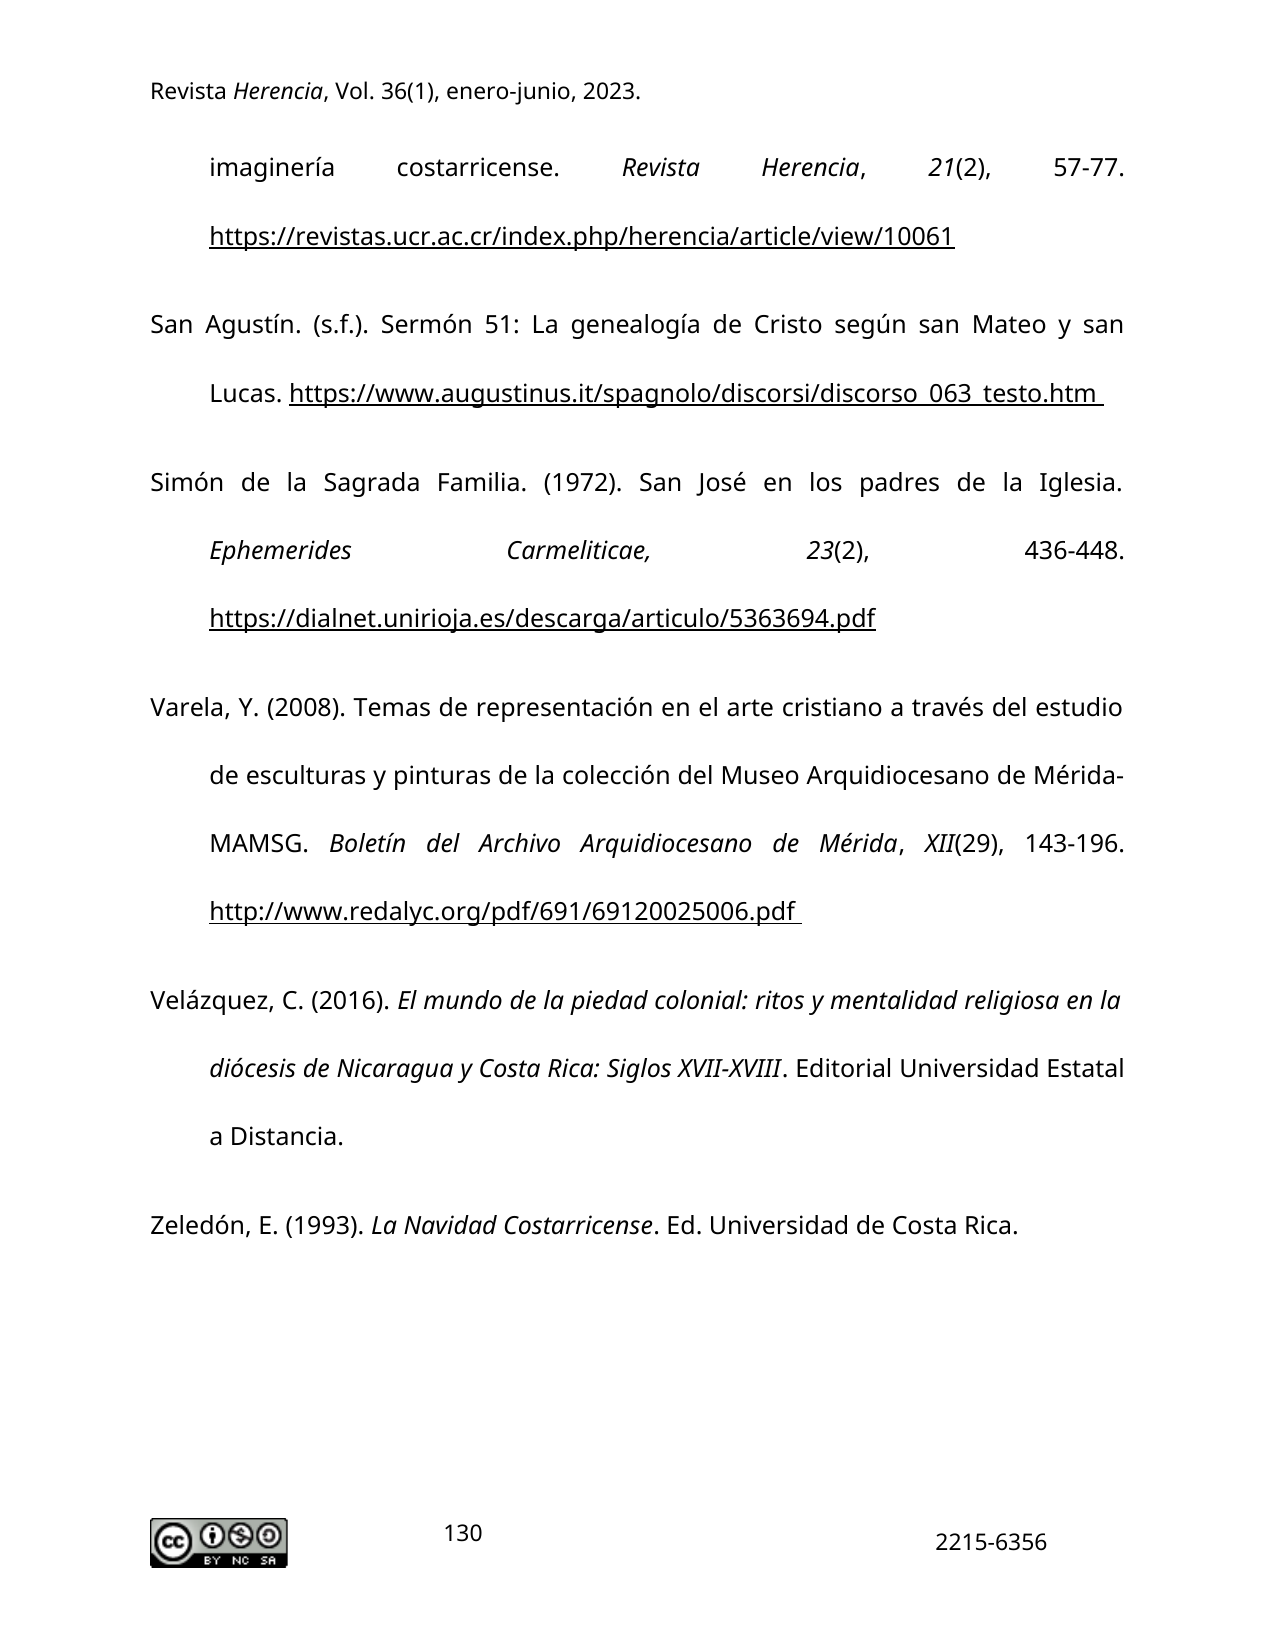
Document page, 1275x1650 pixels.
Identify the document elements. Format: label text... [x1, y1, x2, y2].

picture [150, 1518, 288, 1568]
text Zeledón, E. (1993). La Navidad Costarricense. Ed. Universidad de Costa Rica. [150, 1208, 1125, 1242]
text Varela, Y. (2008). Temas de representación en el arte cristiano a través del estudio de esculturas y pinturas de la colección del Museo Arquidiocesano de Mérida-MAMSG. Boletín del Archivo Arquidiocesano de Mérida, XII(29), 143-196. http://www.redalyc.org/pdf/691/69120025006.pdf [150, 689, 1125, 928]
text Velázquez, C. (2016). El mundo de la piedad colonial: ritos y mentalidad religiosa en la diócesis de Nicaragua y Costa Rica: Siglos XVII-XVIII. Editorial Universidad Estatal a Distancia. [150, 983, 1125, 1153]
text San Agustín. (s.f.). Sermón 51: La genealogía de Cristo según san Mateo y san Lucas. https://www.augustinus.it/spagnolo/discorsi/discorso_063_testo.htm [150, 307, 1125, 409]
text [150, 150, 1125, 252]
text Simón de la Sagrada Familia. (1972). San José en los padres de la Iglesia. Ephemerides Carmeliticae, 23(2), 436-448. https://dialnet.unirioja.es/descarga/articulo/5363694.pdf [150, 464, 1125, 634]
